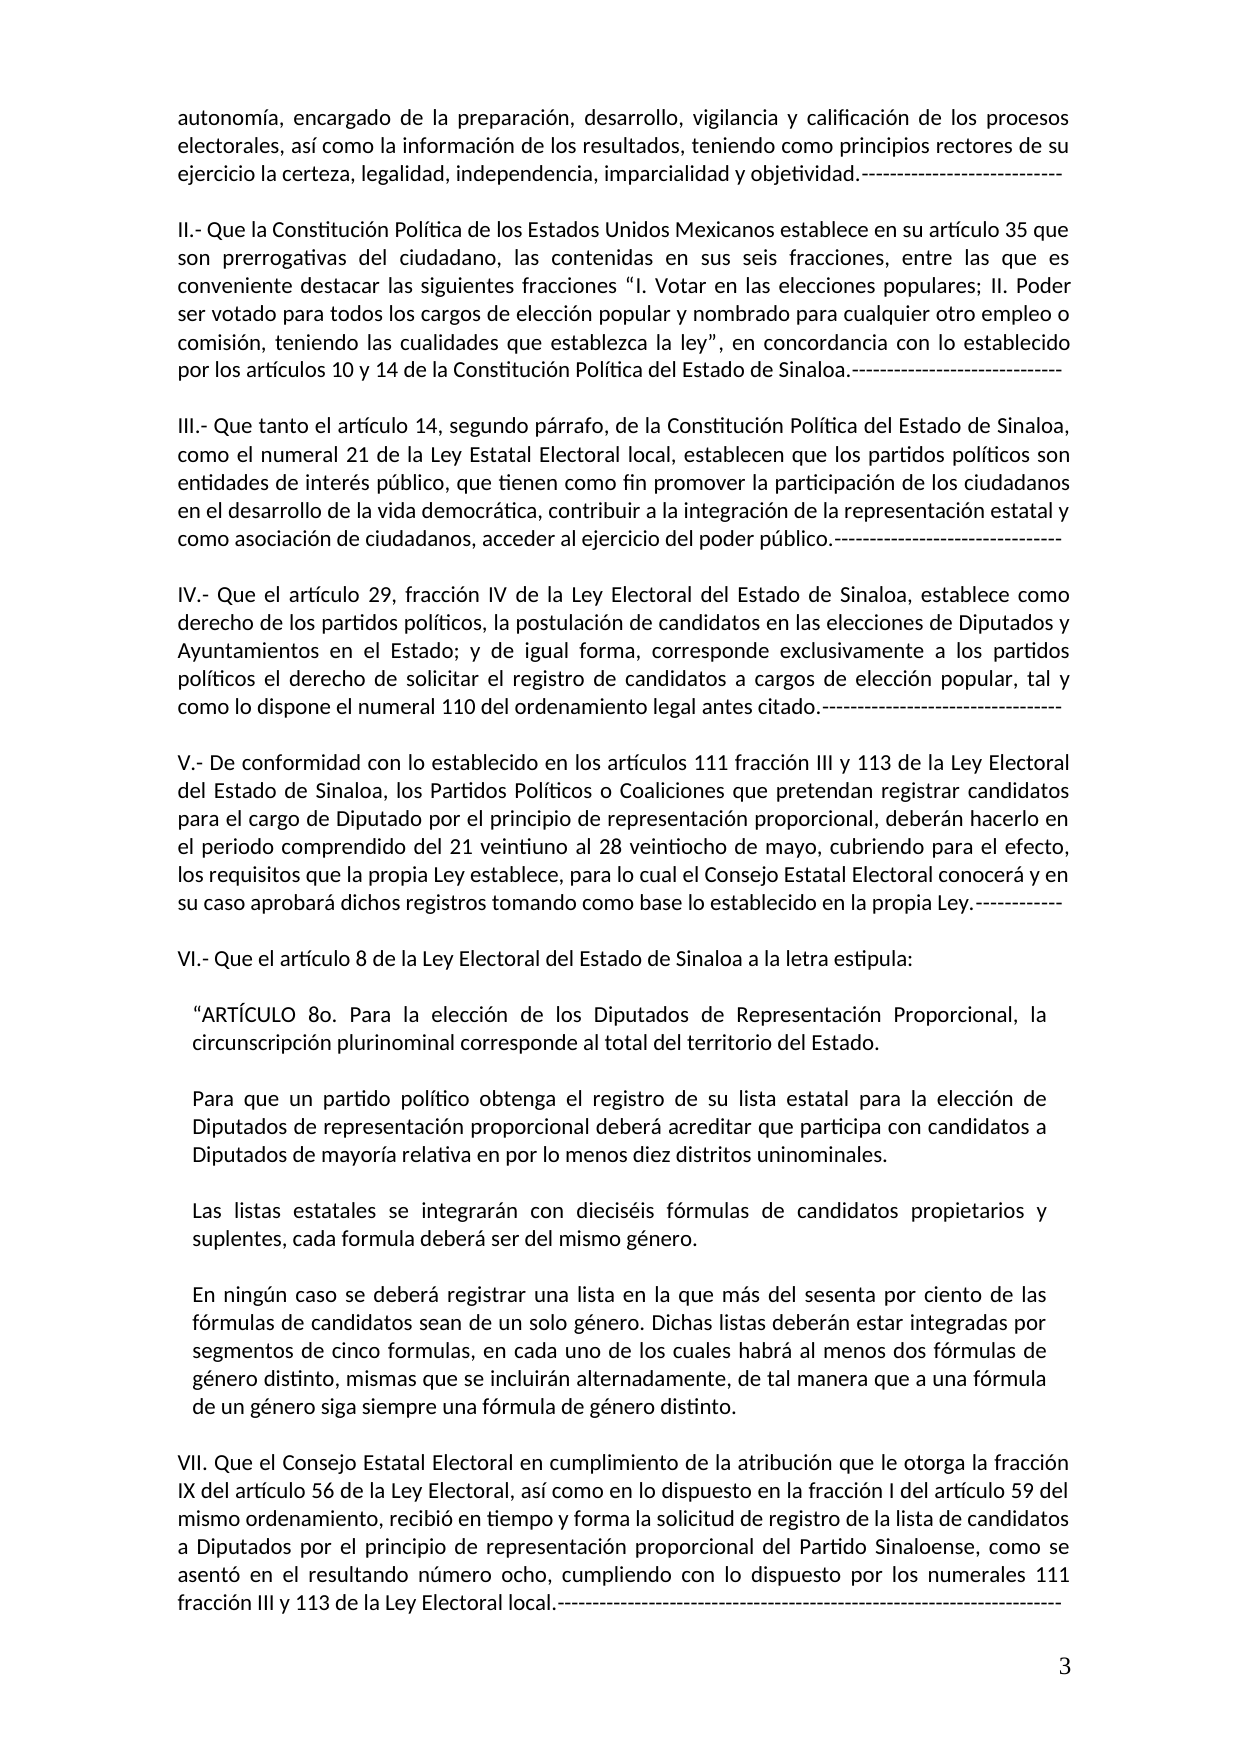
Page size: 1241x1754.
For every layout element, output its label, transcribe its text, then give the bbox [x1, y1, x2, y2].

text III.- Que tanto el artículo 14, segundo párrafo, de la Constitución Política del Estado de Sinaloa, como el numeral 21 de la Ley Estatal Electoral local, establecen que los partidos políticos son entidades de interés público, que tienen como fin promover la participación de los ciudadanos en el desarrollo de la vida democrática, contribuir a la integración de la representación estatal y como asociación de ciudadanos, acceder al ejercicio del poder público. [177, 412, 1071, 552]
text II.- Que la Constitución Política de los Estados Unidos Mexicanos establece en su artículo 35 que son prerrogativas del ciudadano, las contenidas en sus seis fracciones, entre las que es conveniente destacar las siguientes fracciones “I. Votar en las elecciones populares; II. Poder ser votado para todos los cargos de elección popular y nombrado para cualquier otro empleo o comisión, teniendo las cualidades que establezca la ley”, en concordancia con lo establecido por los artículos 10 y 14 de la Constitución Política del Estado de Sinaloa. [177, 216, 1071, 384]
text VI.- Que el artículo 8 de la Ley Electoral del Estado de Sinaloa a la letra estipula: [177, 944, 1071, 972]
text V.- De conformidad con lo establecido en los artículos 111 fracción III y 113 de la Ley Electoral del Estado de Sinaloa, los Partidos Políticos o Coaliciones que pretendan registrar candidatos para el cargo de Diputado por el principio de representación proporcional, deberán hacerlo en el periodo comprendido del 21 veintiuno al 28 veintiocho de mayo, cubriendo para el efecto, los requisitos que la propia Ley establece, para lo cual el Consejo Estatal Electoral conocerá y en su caso aprobará dichos registros tomando como base lo establecido en la propia Ley. [177, 748, 1071, 916]
text VII. Que el Consejo Estatal Electoral en cumplimiento de la atribución que le otorga la fracción IX del artículo 56 de la Ley Electoral, así como en lo dispuesto en la fracción I del artículo 59 del mismo ordenamiento, recibió en tiempo y forma la solicitud de registro de la lista de candidatos a Diputados por el principio de representación proporcional del Partido Sinaloense, como se asentó en el resultando número ocho, cumpliendo con lo dispuesto por los numerales 111 fracción III y 113 de la Ley Electoral local. [177, 1448, 1071, 1617]
text En ningún caso se deberá registrar una lista en la que más del sesenta por ciento de las fórmulas de candidatos sean de un solo género. Dichas listas deberán estar integradas por segmentos de cinco formulas, en cada uno de los cuales habrá al menos dos fórmulas de género distinto, mismas que se incluirán alternadamente, de tal manera que a una fórmula de un género siga siempre una fórmula de género distinto. [192, 1280, 1048, 1420]
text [177, 103, 1071, 187]
text Las listas estatales se integrarán con dieciséis fórmulas de candidatos propietarios y suplentes, cada formula deberá ser del mismo género. [192, 1196, 1048, 1252]
text Para que un partido político obtenga el registro de su lista estatal para la elección de Diputados de representación proporcional deberá acreditar que participa con candidatos a Diputados de mayoría relativa en por lo menos diez distritos uninominales. [192, 1084, 1048, 1168]
text IV.- Que el artículo 29, fracción IV de la Ley Electoral del Estado de Sinaloa, establece como derecho de los partidos políticos, la postulación de candidatos en las elecciones de Diputados y Ayuntamientos en el Estado; y de igual forma, corresponde exclusivamente a los partidos políticos el derecho de solicitar el registro de candidatos a cargos de elección popular, tal y como lo dispone el numeral 110 del ordenamiento legal antes citado. [177, 580, 1071, 720]
text “ARTÍCULO 8o. Para la elección de los Diputados de Representación Proporcional, la circunscripción plurinominal corresponde al total del territorio del Estado. [192, 1000, 1048, 1056]
